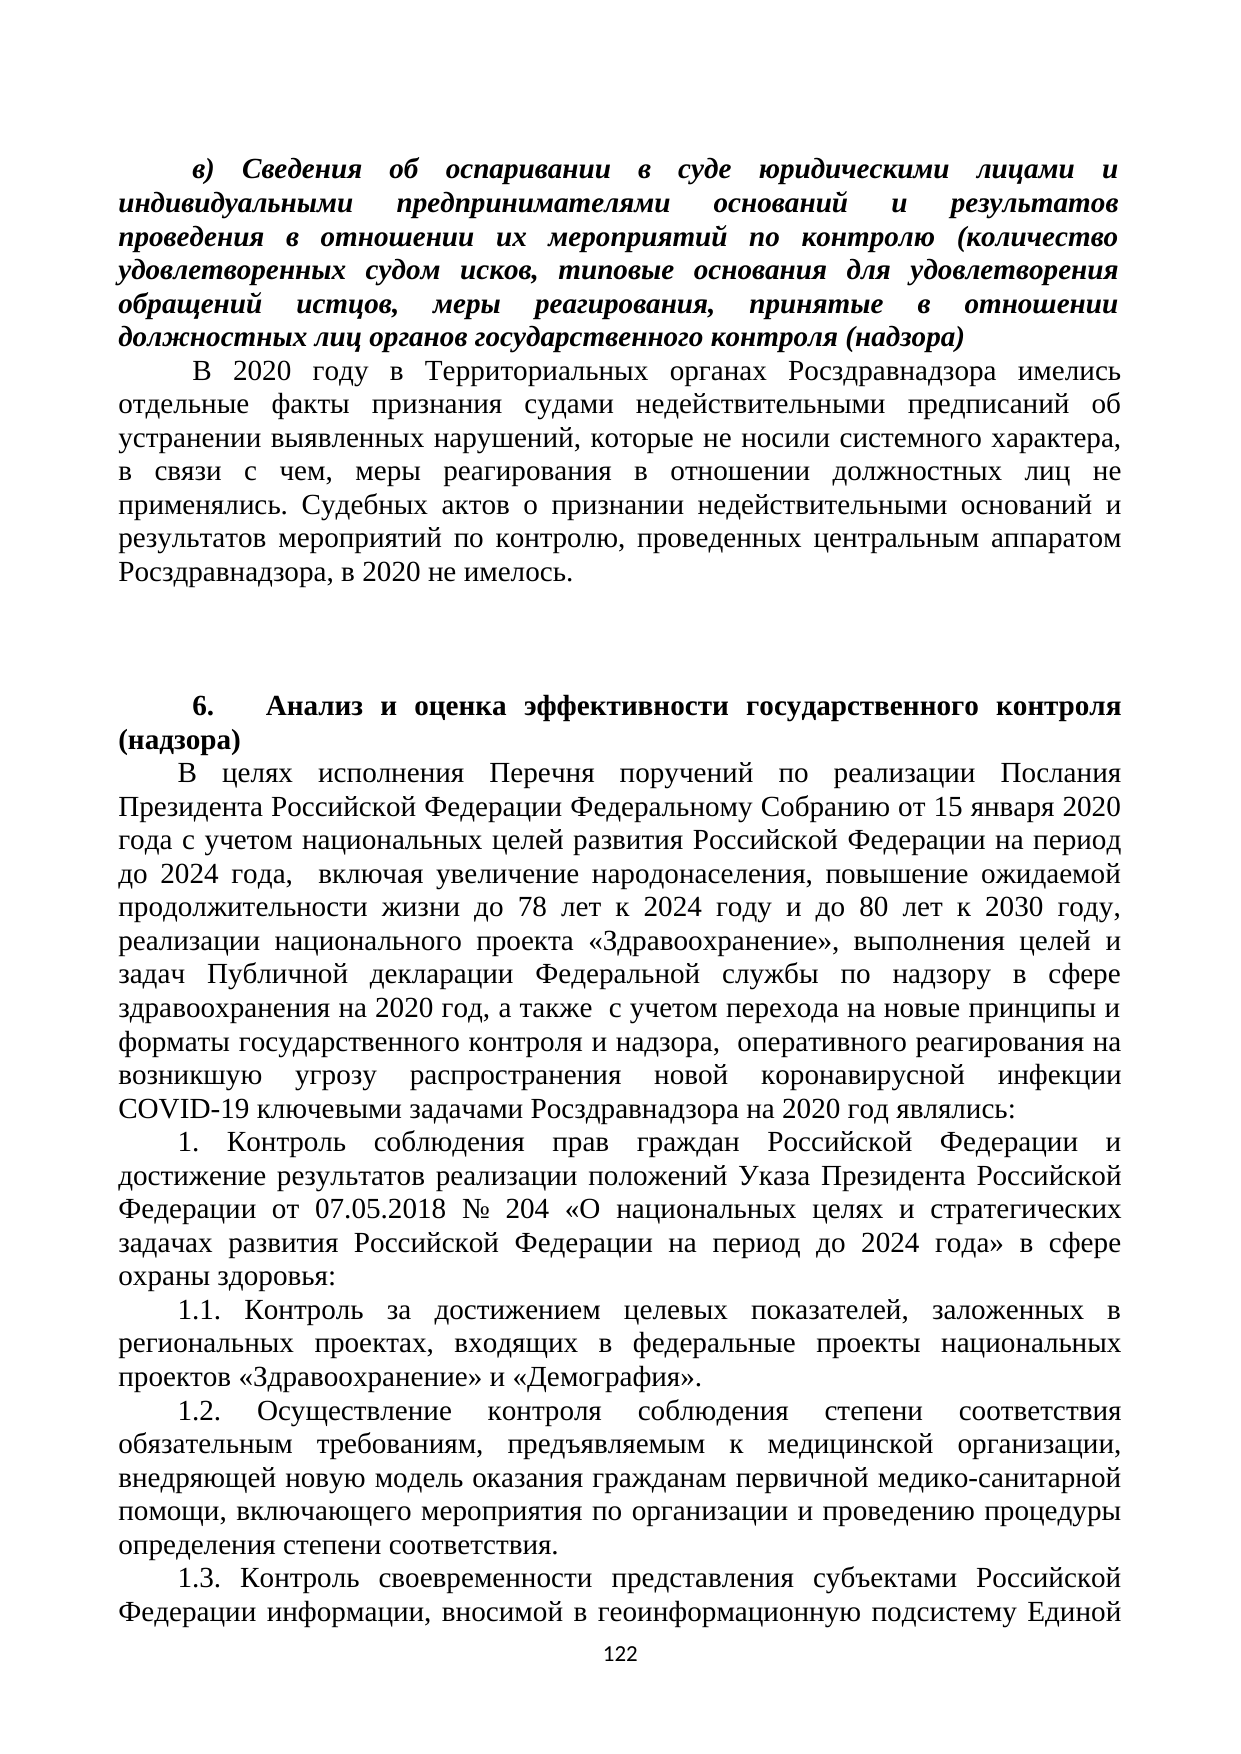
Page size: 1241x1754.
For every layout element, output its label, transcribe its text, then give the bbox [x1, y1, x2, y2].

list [118, 1560, 1122, 1627]
list В целях исполнения Перечня поручений по реализации Послания Президента Российской Федерации Федеральному Собранию от 15 января 2020 года с учетом национальных целей развития Российской Федерации на период до 2024 года, включая увеличение народонаселения, повышение ожидаемой продолжительности жизни до 78 лет к 2024 году и до 80 лет к 2030 году, реализации национального проекта «Здравоохранение», выполнения целей и задач Публичной декларации Федеральной службы по надзору в сфере здравоохранения на 2020 год, а также с учетом перехода на новые принципы и форматы государственного контроля и надзора, оперативного реагирования на возникшую угрозу распространения новой коронавирусной инфекции COVID-19 ключевыми задачами Росздравнадзора на 2020 год являлись: [118, 755, 1122, 1124]
text в) Сведения об оспаривании в суде юридическими лицами и индивидуальными предпринимателями оснований и результатов проведения в отношении их мероприятий по контролю (количество удовлетворенных судом исков, типовые основания для удовлетворения обращений истцов, меры реагирования, принятые в отношении должностных лиц органов государственного контроля (надзора) [118, 152, 1122, 353]
list 1. Контроль соблюдения прав граждан Российской Федерации и достижение результатов реализации положений Указа Президента Российской Федерации от 07.05.2018 № 204 «О национальных целях и стратегических задачах развития Российской Федерации на период до 2024 года» в сфере охраны здоровья: [118, 1124, 1122, 1292]
list 1.2. Осуществление контроля соблюдения степени соответствия обязательным требованиям, предъявляемым к медицинской организации, внедряющей новую модель оказания гражданам первичной медико-санитарной помощи, включающего мероприятия по организации и проведению процедуры определения степени соответствия. [118, 1393, 1122, 1560]
text В 2020 году в Территориальных органах Росздравнадзора имелись отдельные факты признания судами недействительными предписаний об устранении выявленных нарушений, которые не носили системного характера, в связи с чем, меры реагирования в отношении должностных лиц не применялись. Судебных актов о признании недействительными оснований и результатов мероприятий по контролю, проведенных центральным аппаратом Росздравнадзора, в 2020 не имелось. [118, 353, 1122, 588]
list Анализ и оценка эффективности государственного контроля (надзора) [118, 688, 1122, 755]
list 1.1. Контроль за достижением целевых показателей, заложенных в региональных проектах, входящих в федеральные проекты национальных проектов «Здравоохранение» и «Демография». [118, 1292, 1122, 1393]
